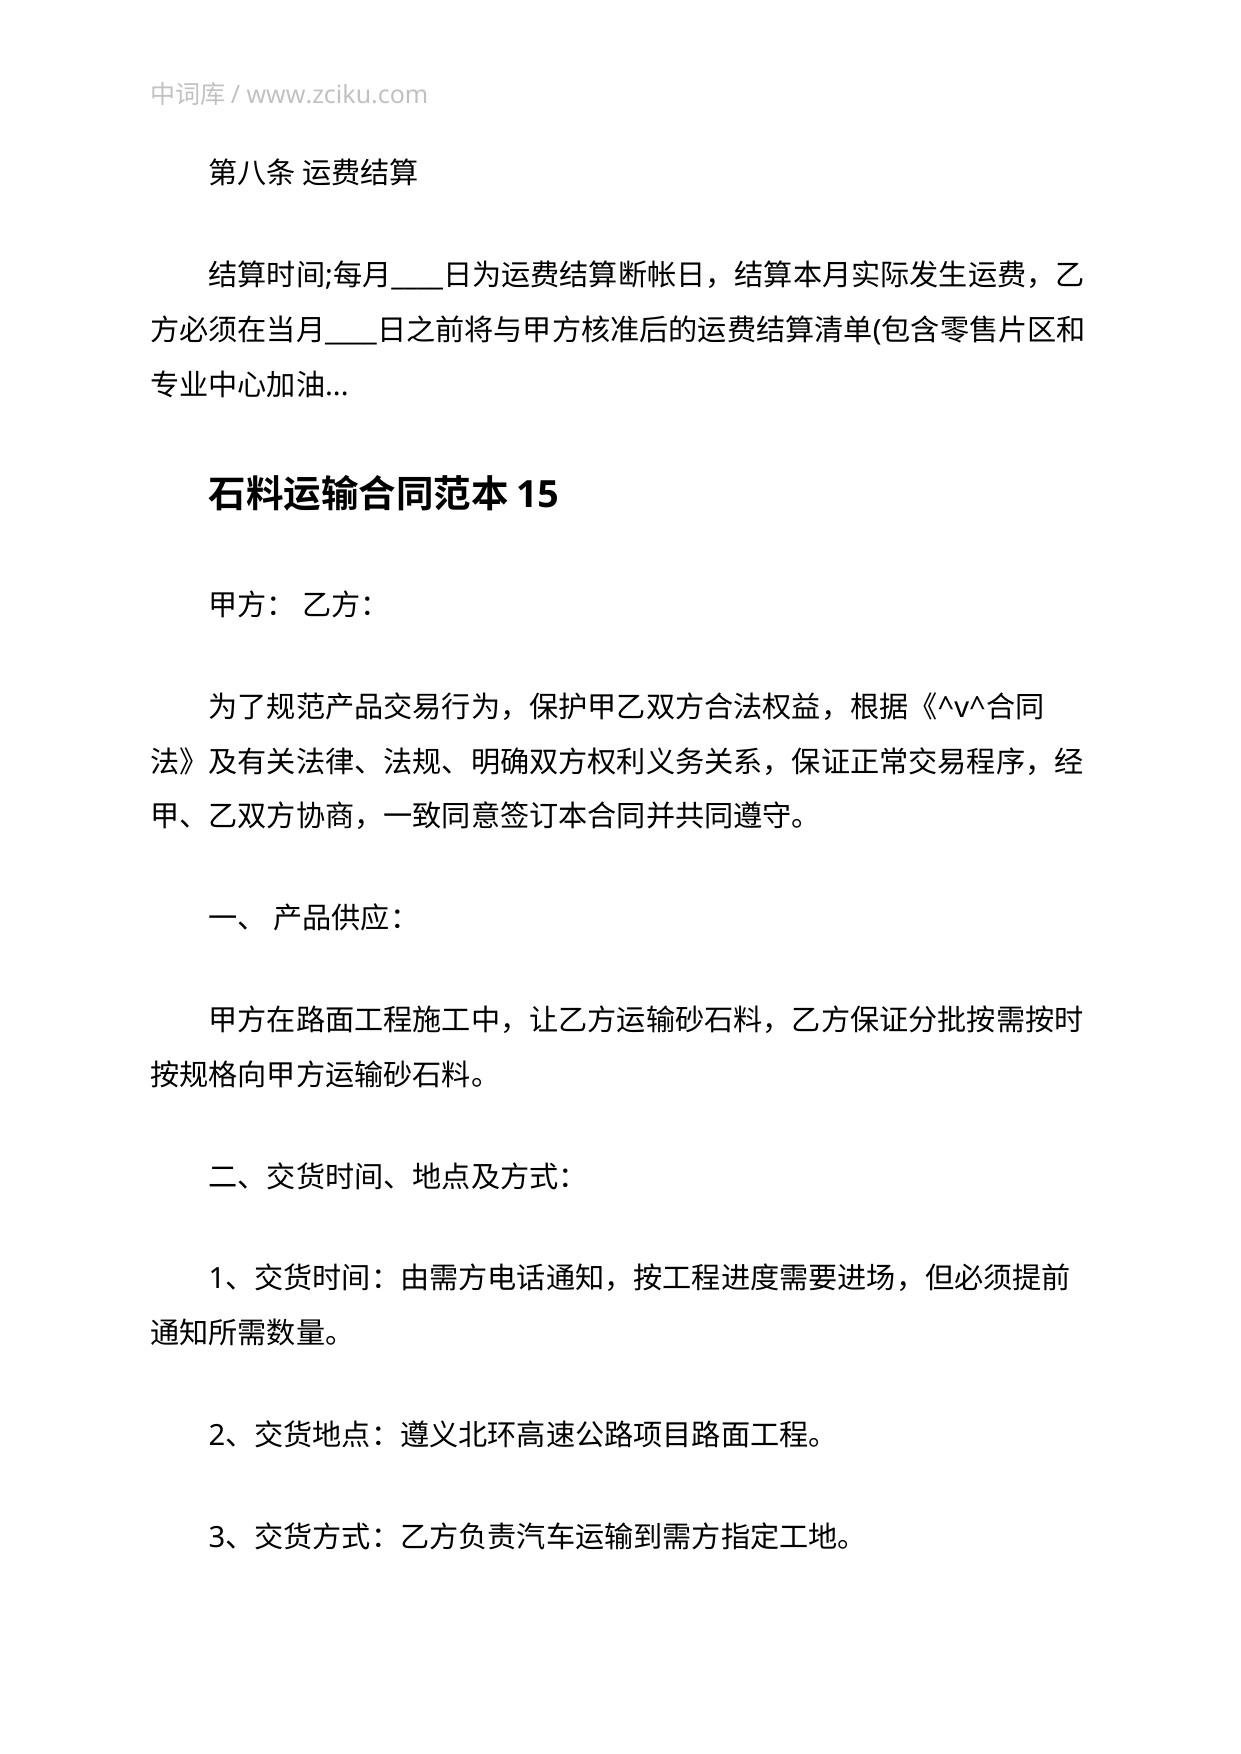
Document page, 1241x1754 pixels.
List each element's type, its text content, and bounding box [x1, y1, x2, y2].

text 2、交货地点：遵义北环高速公路项目路面工程。 [150, 1412, 1090, 1454]
text 结算时间;每月____日为运费结算断帐日，结算本月实际发生运费，乙方必须在当月____日之前将与甲方核准后的运费结算清单(包含零售片区和专业中心加油... [150, 252, 1090, 404]
text 为了规范产品交易行为，保护甲乙双方合法权益，根据《^v^合同法》及有关法律、法规、明确双方权利义务关系，保证正常交易程序，经甲、乙双方协商，一致同意签订本合同并共同遵守。 [150, 683, 1090, 835]
text 二、交货时间、地点及方式： [150, 1153, 1090, 1196]
text 1、交货时间：由需方电话通知，按工程进度需要进场，但必须提前通知所需数量。 [150, 1255, 1090, 1352]
text 石料运输合同范本15 [150, 464, 1090, 518]
text 一、 产品供应： [150, 895, 1090, 937]
text 甲方： 乙方： [150, 581, 1090, 624]
text 3、交货方式：乙方负责汽车运输到需方指定工地。 [150, 1514, 1090, 1556]
text 甲方在路面工程施工中，让乙方运输砂石料，乙方保证分批按需按时按规格向甲方运输砂石料。 [150, 997, 1090, 1094]
text 第八条 运费结算 [150, 150, 1090, 192]
